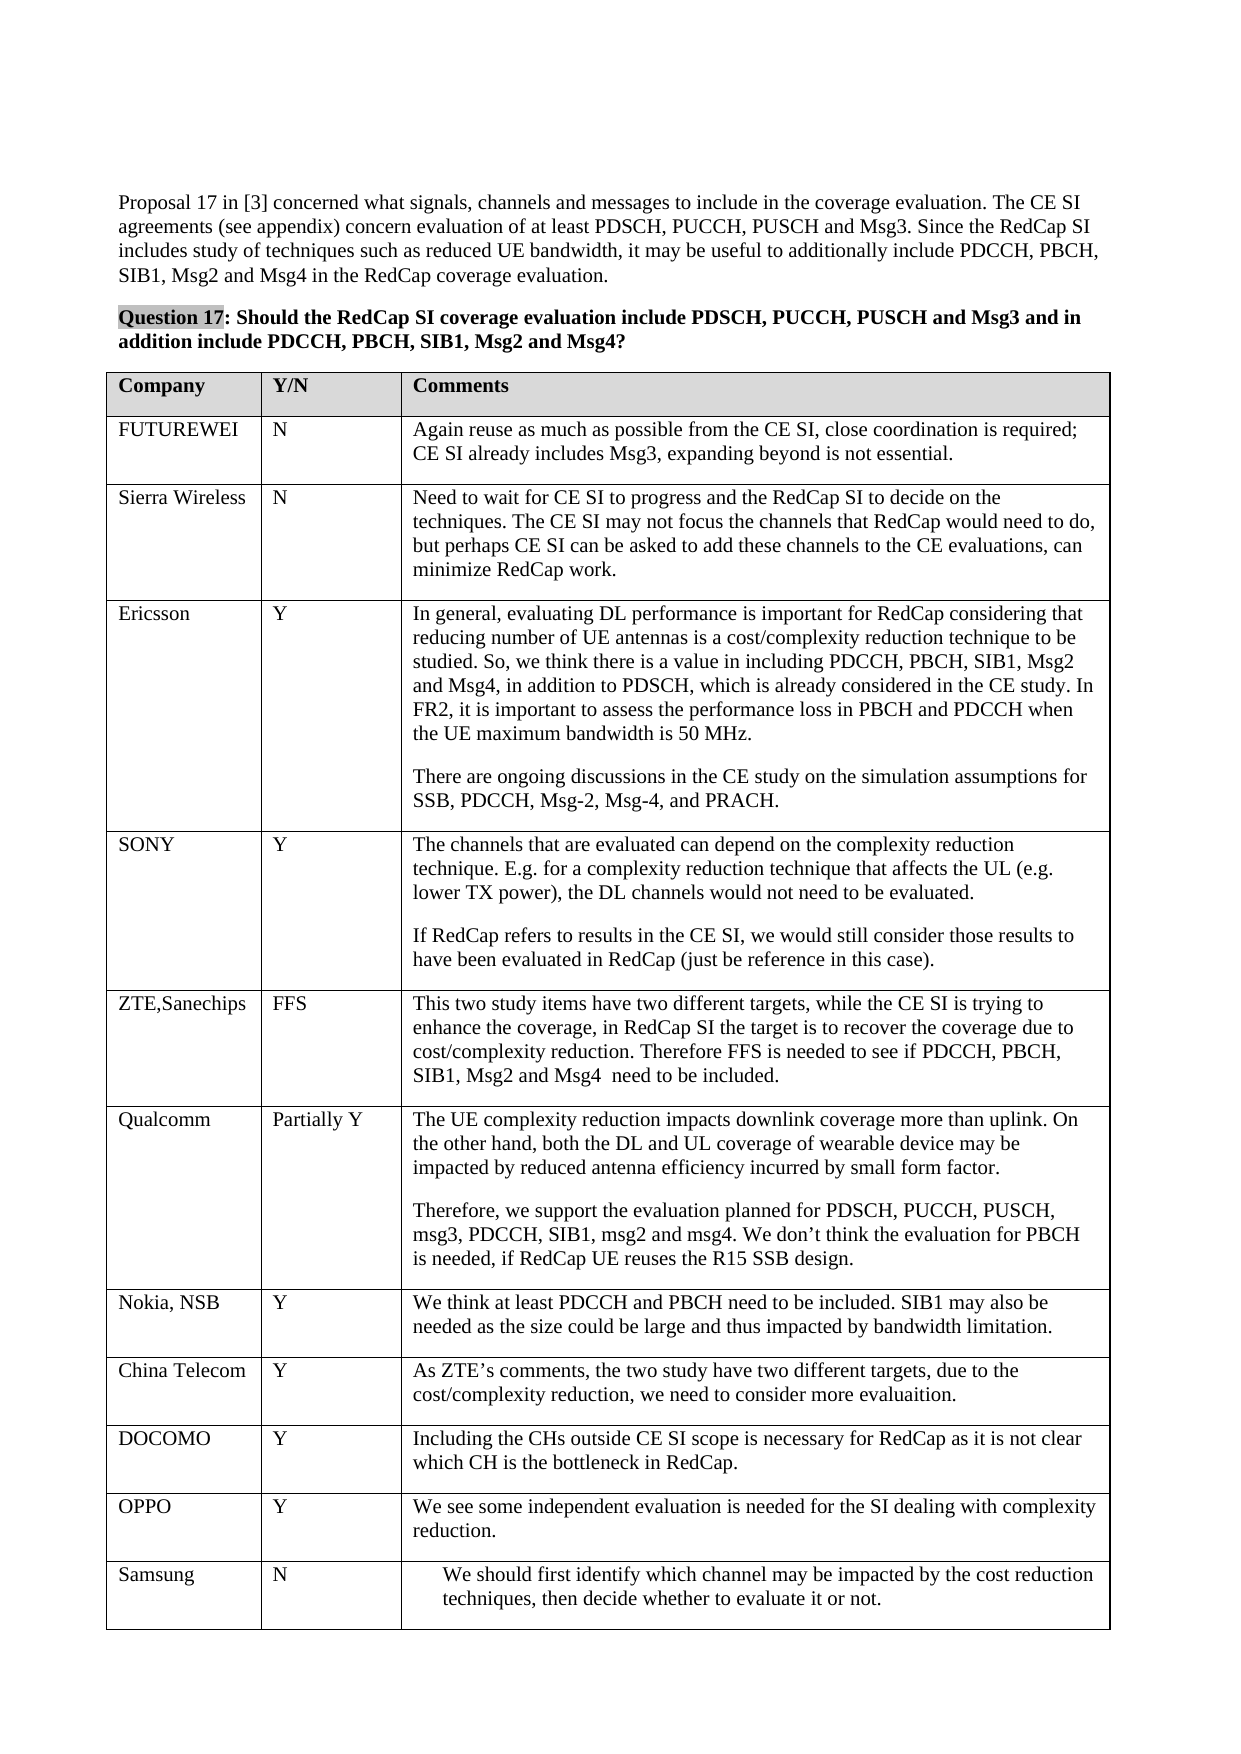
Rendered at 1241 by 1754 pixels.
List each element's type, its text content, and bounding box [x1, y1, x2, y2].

table_cell N [262, 485, 401, 600]
text Proposal 17 in [3] concerned what signals, channels and messages to include in the coverage evaluation. The CE SI agreements (see appendix) concern evaluation of at least PDSCH, PUCCH, PUSCH and Msg3. Since the RedCap SI includes study of techniques such as reduced UE bandwidth, it may be useful to additionally include PDCCH, PBCH, SIB1, Msg2 and Msg4 in the RedCap coverage evaluation. [118, 190, 1122, 287]
table_cell N [262, 417, 401, 484]
text Question 17: Should the RedCap SI coverage evaluation include PDSCH, PUCCH, PUSCH and Msg3 and in addition include PDCCH, PBCH, SIB1, Msg2 and Msg4? [118, 305, 1122, 353]
table_cell We think at least PDCCH and PBCH need to be included. SIB1 may also be needed as the size could be large and thus impacted by bandwidth limitation. [402, 1290, 1109, 1357]
table_cell DOCOMO [107, 1426, 261, 1493]
table_cell As ZTE’s comments, the two study have two different targets, due to the cost/complexity reduction, we need to consider more evaluaition. [402, 1358, 1109, 1425]
table_cell Samsung [107, 1562, 261, 1628]
table_cell Y [262, 601, 401, 831]
table_cell FFS [262, 991, 401, 1106]
table_cell Ericsson [107, 601, 261, 831]
table_cell Partially Y [262, 1107, 401, 1289]
table_cell We see some independent evaluation is needed for the SI dealing with complexity reduction. [402, 1494, 1109, 1561]
table_cell The UE complexity reduction impacts downlink coverage more than uplink. On the other hand, both the DL and UL coverage of wearable device may be impacted by reduced antenna efficiency incurred by small form factor. Therefore, we support the evaluation planned for PDSCH, PUCCH, PUSCH, msg3, PDCCH, SIB1, msg2 and msg4. We don’t think the evaluation for PBCH is needed, if RedCap UE reuses the R15 SSB design. [402, 1107, 1109, 1289]
table_header Y/N [262, 373, 401, 416]
table_cell Y [262, 1358, 401, 1425]
table_cell Y [262, 1494, 401, 1561]
table_cell N [262, 1562, 401, 1628]
table_cell The channels that are evaluated can depend on the complexity reduction technique. E.g. for a complexity reduction technique that affects the UL (e.g. lower TX power), the DL channels would not need to be evaluated. If RedCap refers to results in the CE SI, we would still consider those results to have been evaluated in RedCap (just be reference in this case). [402, 832, 1109, 990]
table_cell China Telecom [107, 1358, 261, 1425]
table_cell Y [262, 1426, 401, 1493]
table_cell Nokia, NSB [107, 1290, 261, 1357]
table_cell Again reuse as much as possible from the CE SI, close coordination is required; CE SI already includes Msg3, expanding beyond is not essential. [402, 417, 1109, 484]
table_cell We should first identify which channel may be impacted by the cost reduction techniques, then decide whether to evaluate it or not. [402, 1562, 1109, 1628]
table_cell ZTE,Sanechips [107, 991, 261, 1106]
table_cell Qualcomm [107, 1107, 261, 1289]
table_cell SONY [107, 832, 261, 990]
table_cell Y [262, 832, 401, 990]
table_cell OPPO [107, 1494, 261, 1561]
table_cell Y [262, 1290, 401, 1357]
table_header Company [107, 373, 261, 416]
table_cell Including the CHs outside CE SI scope is necessary for RedCap as it is not clear which CH is the bottleneck in RedCap. [402, 1426, 1109, 1493]
table_cell Need to wait for CE SI to progress and the RedCap SI to decide on the techniques. The CE SI may not focus the channels that RedCap would need to do, but perhaps CE SI can be asked to add these channels to the CE evaluations, can minimize RedCap work. [402, 485, 1109, 600]
table_cell This two study items have two different targets, while the CE SI is trying to enhance the coverage, in RedCap SI the target is to recover the coverage due to cost/complexity reduction. Therefore FFS is needed to see if PDCCH, PBCH, SIB1, Msg2 and Msg4 need to be included. [402, 991, 1109, 1106]
table_cell FUTUREWEI [107, 417, 261, 484]
table_header Comments [402, 373, 1109, 416]
table_cell Sierra Wireless [107, 485, 261, 600]
table_cell In general, evaluating DL performance is important for RedCap considering that reducing number of UE antennas is a cost/complexity reduction technique to be studied. So, we think there is a value in including PDCCH, PBCH, SIB1, Msg2 and Msg4, in addition to PDSCH, which is already considered in the CE study. In FR2, it is important to assess the performance loss in PBCH and PDCCH when the UE maximum bandwidth is 50 MHz. There are ongoing discussions in the CE study on the simulation assumptions for SSB, PDCCH, Msg-2, Msg-4, and PRACH. [402, 601, 1109, 831]
